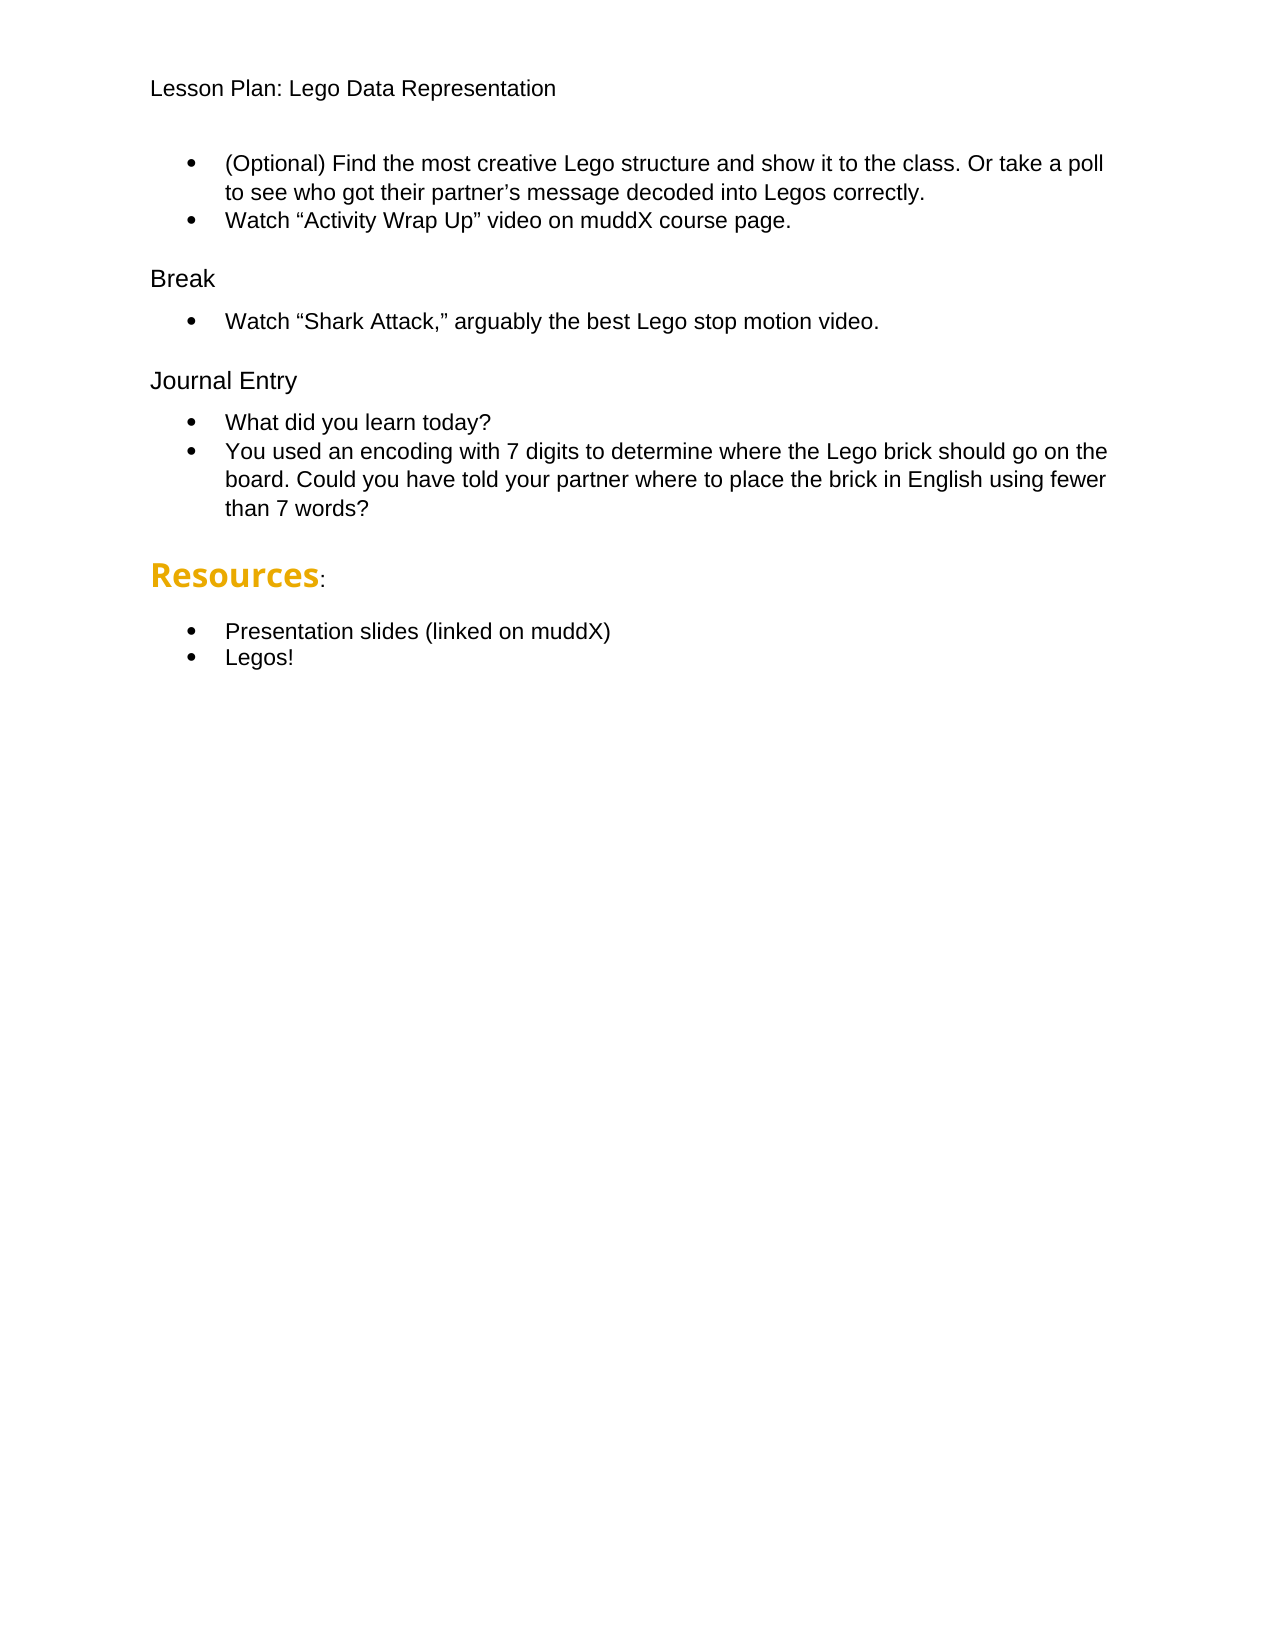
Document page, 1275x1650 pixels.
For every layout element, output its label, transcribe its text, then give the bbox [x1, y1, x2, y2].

subtitle Break [150, 264, 1125, 293]
list Watch “Shark Attack,” arguably the best Lego stop motion video. [187, 308, 1125, 334]
list Watch “Activity Wrap Up” video on muddX course page. [187, 207, 1125, 233]
list Legos! [187, 644, 1125, 670]
list (Optional) Find the most creative Lego structure and show it to the class. Or take a poll to see who got their partner’s message decoded into Legos correctly. [187, 150, 1125, 205]
list What did you learn today? [187, 409, 1125, 436]
text Resources: [150, 552, 1125, 597]
subtitle Journal Entry [150, 366, 1125, 394]
list You used an encoding with 7 digits to determine where the Lego brick should go on the board. Could you have told your partner where to place the brick in English using fewer than 7 words? [187, 438, 1125, 521]
list Presentation slides (linked on muddX) [187, 618, 1125, 644]
